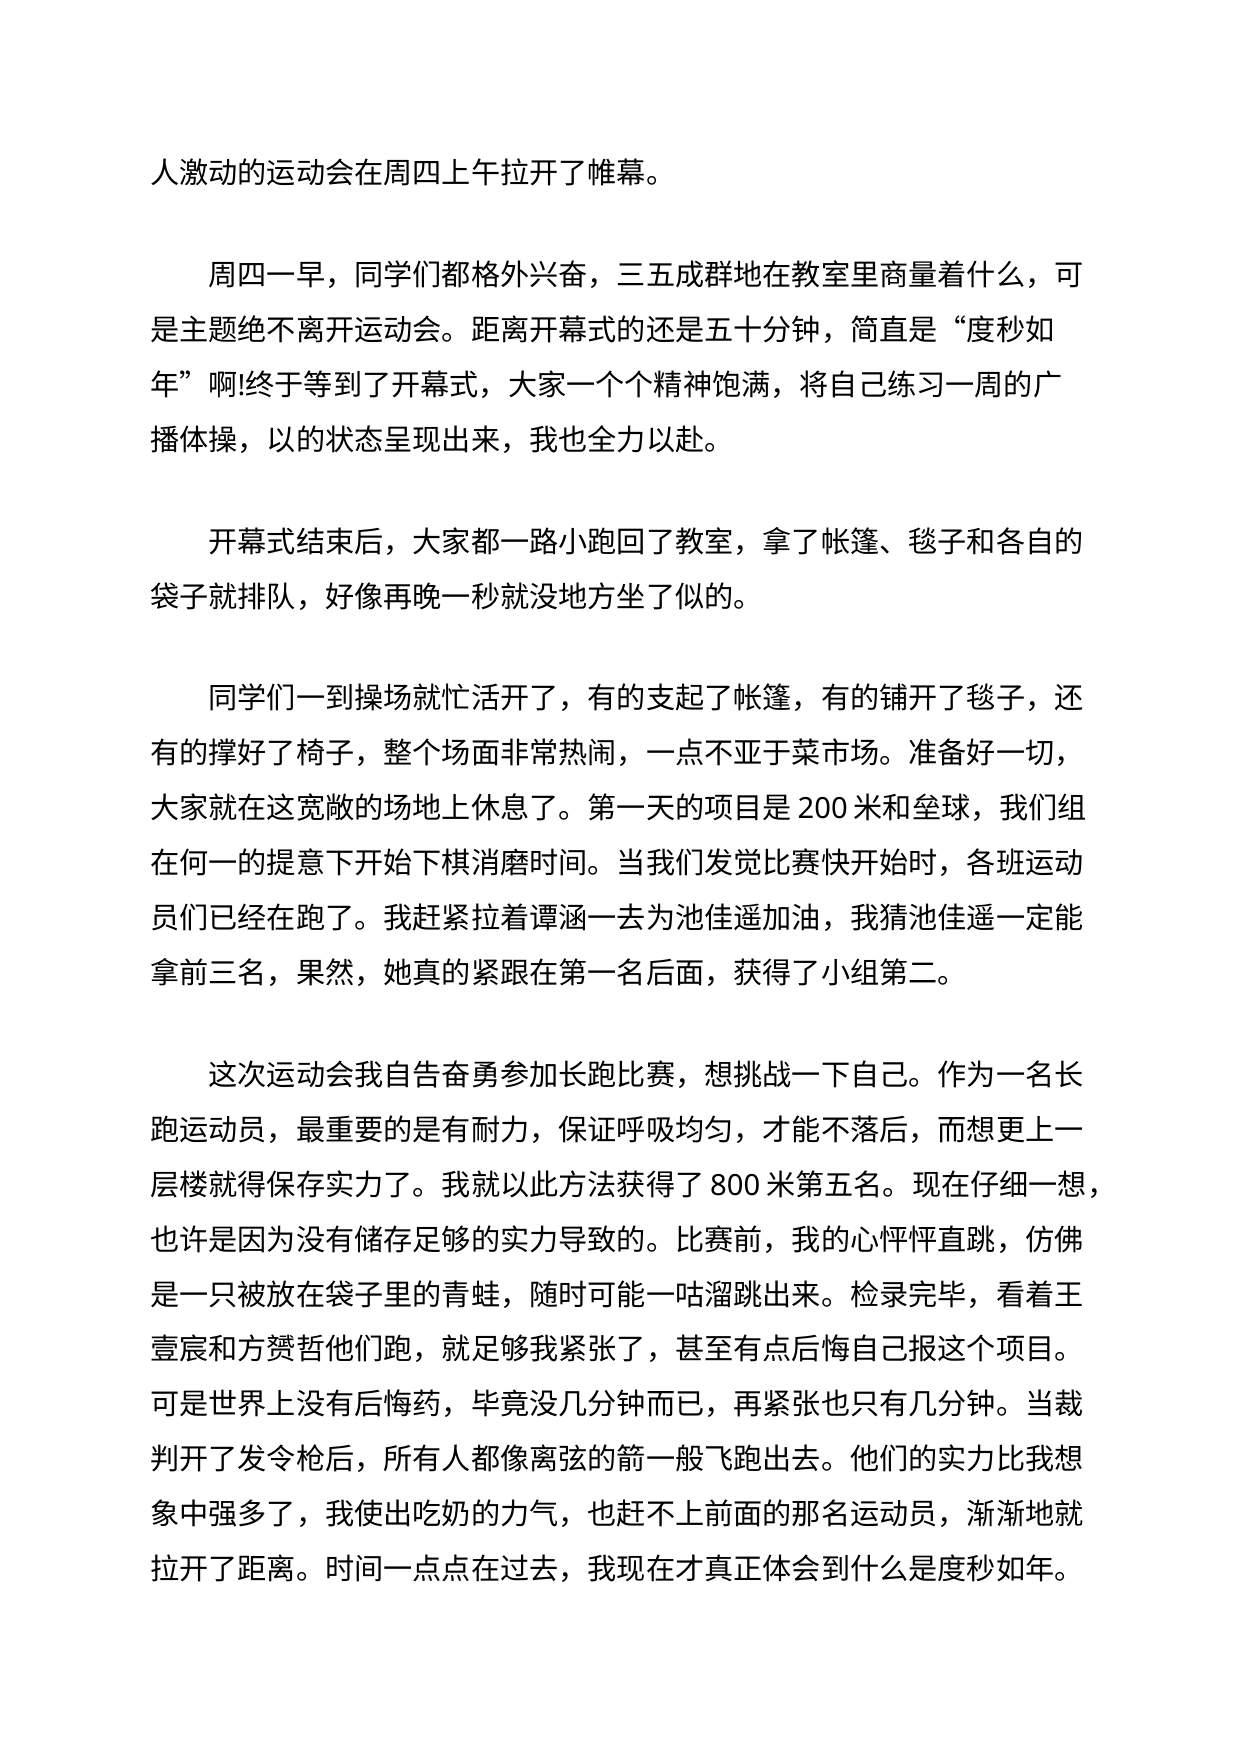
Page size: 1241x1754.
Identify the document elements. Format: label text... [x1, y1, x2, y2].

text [150, 1051, 1090, 1588]
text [150, 150, 1090, 192]
text 周四一早，同学们都格外兴奋，三五成群地在教室里商量着什么，可是主题绝不离开运动会。距离开幕式的还是五十分钟，简直是“度秒如年”啊!终于等到了开幕式，大家一个个精神饱满，将自己练习一周的广播体操，以的状态呈现出来，我也全力以赴。 [150, 252, 1090, 459]
text 同学们一到操场就忙活开了，有的支起了帐篷，有的铺开了毯子，还有的撑好了椅子，整个场面非常热闹，一点不亚于菜市场。准备好一切，大家就在这宽敞的场地上休息了。第一天的项目是200米和垒球，我们组在何一的提意下开始下棋消磨时间。当我们发觉比赛快开始时，各班运动员们已经在跑了。我赶紧拉着谭涵一去为池佳遥加油，我猜池佳遥一定能拿前三名，果然，她真的紧跟在第一名后面，获得了小组第二。 [150, 675, 1090, 992]
text 开幕式结束后，大家都一路小跑回了教室，拿了帐篷、毯子和各自的袋子就排队，好像再晚一秒就没地方坐了似的。 [150, 518, 1090, 616]
